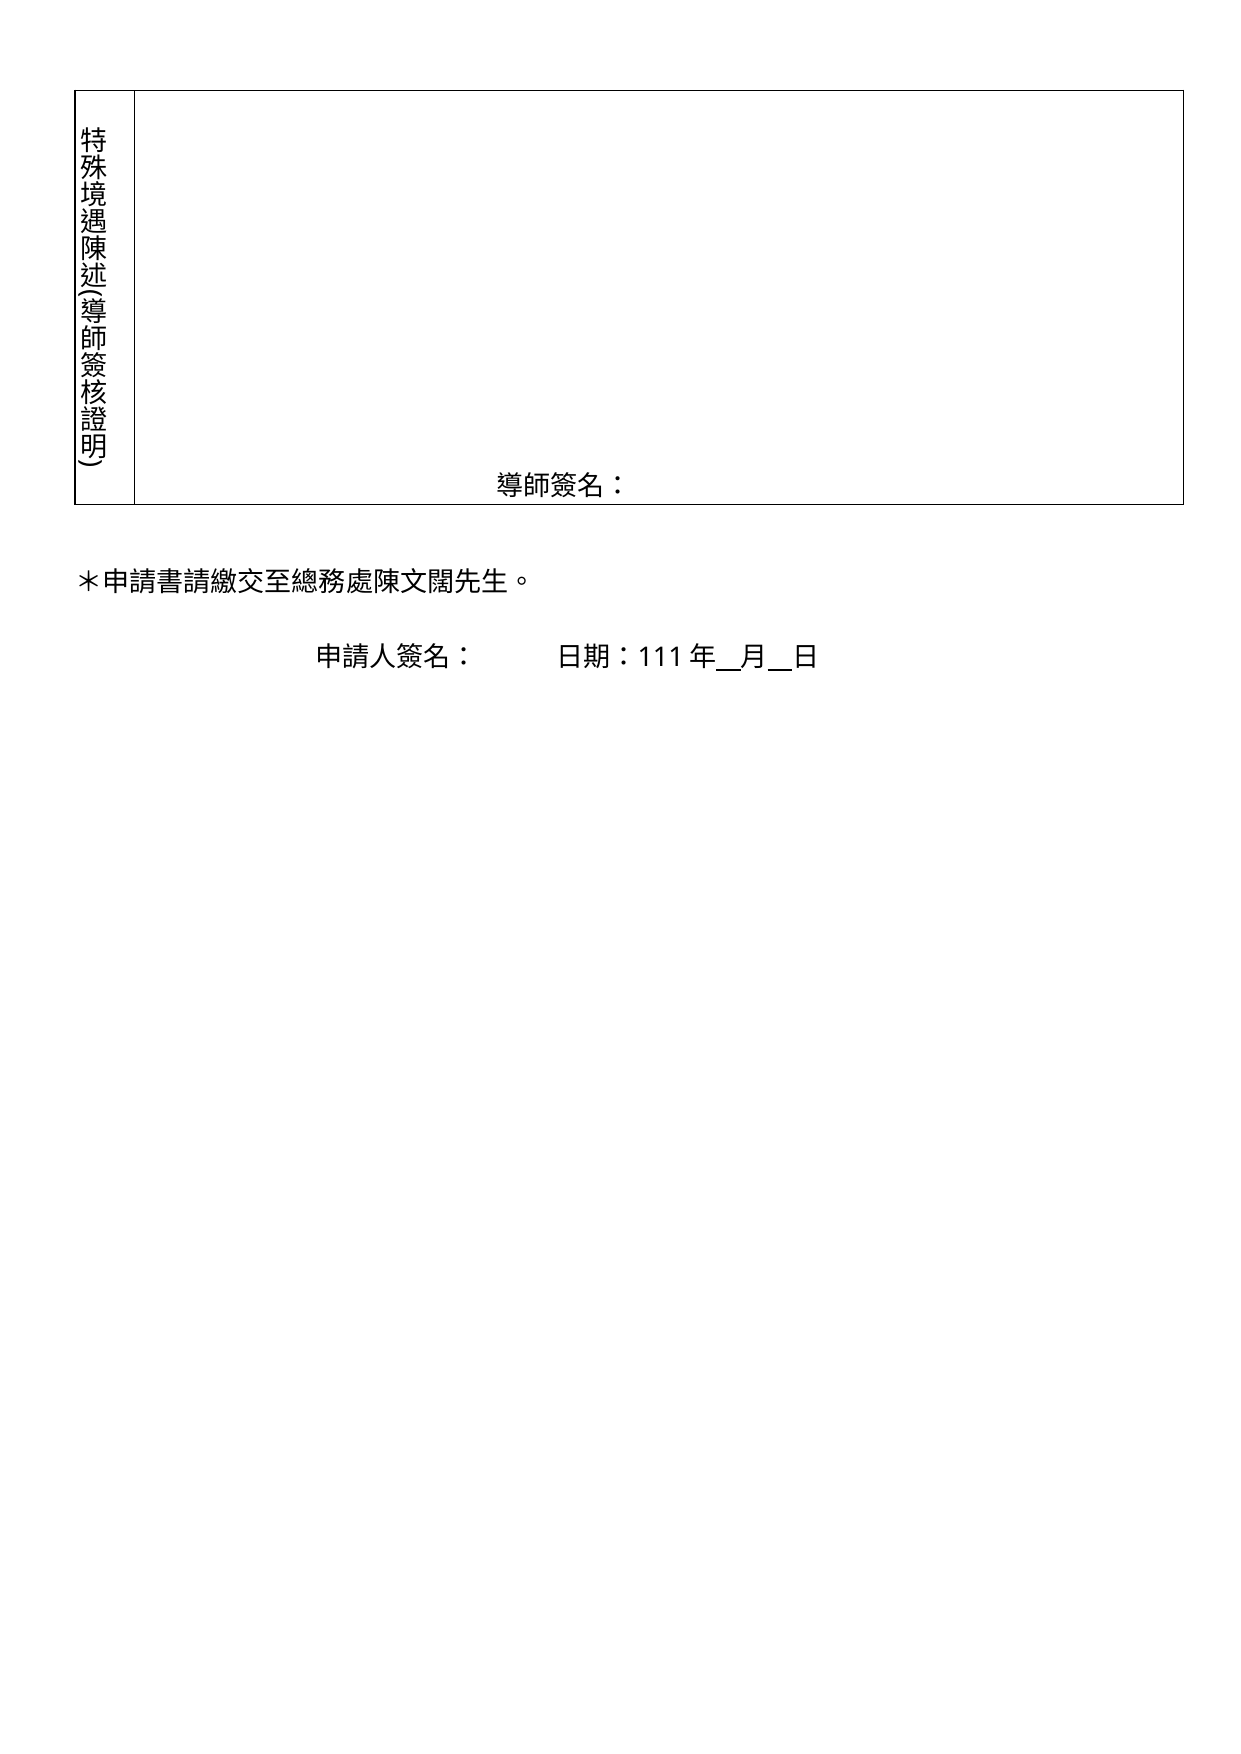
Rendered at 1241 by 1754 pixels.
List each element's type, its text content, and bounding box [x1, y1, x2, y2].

table_cell 導師簽名： [135, 91, 1183, 503]
text ＊申請書請繳交至總務處陳文闊先生。 [75, 542, 1165, 617]
table_cell 特殊境遇陳述(導師簽核證明) [76, 91, 134, 503]
text 申請人簽名： 日期：111年 月 日 [75, 617, 1165, 692]
